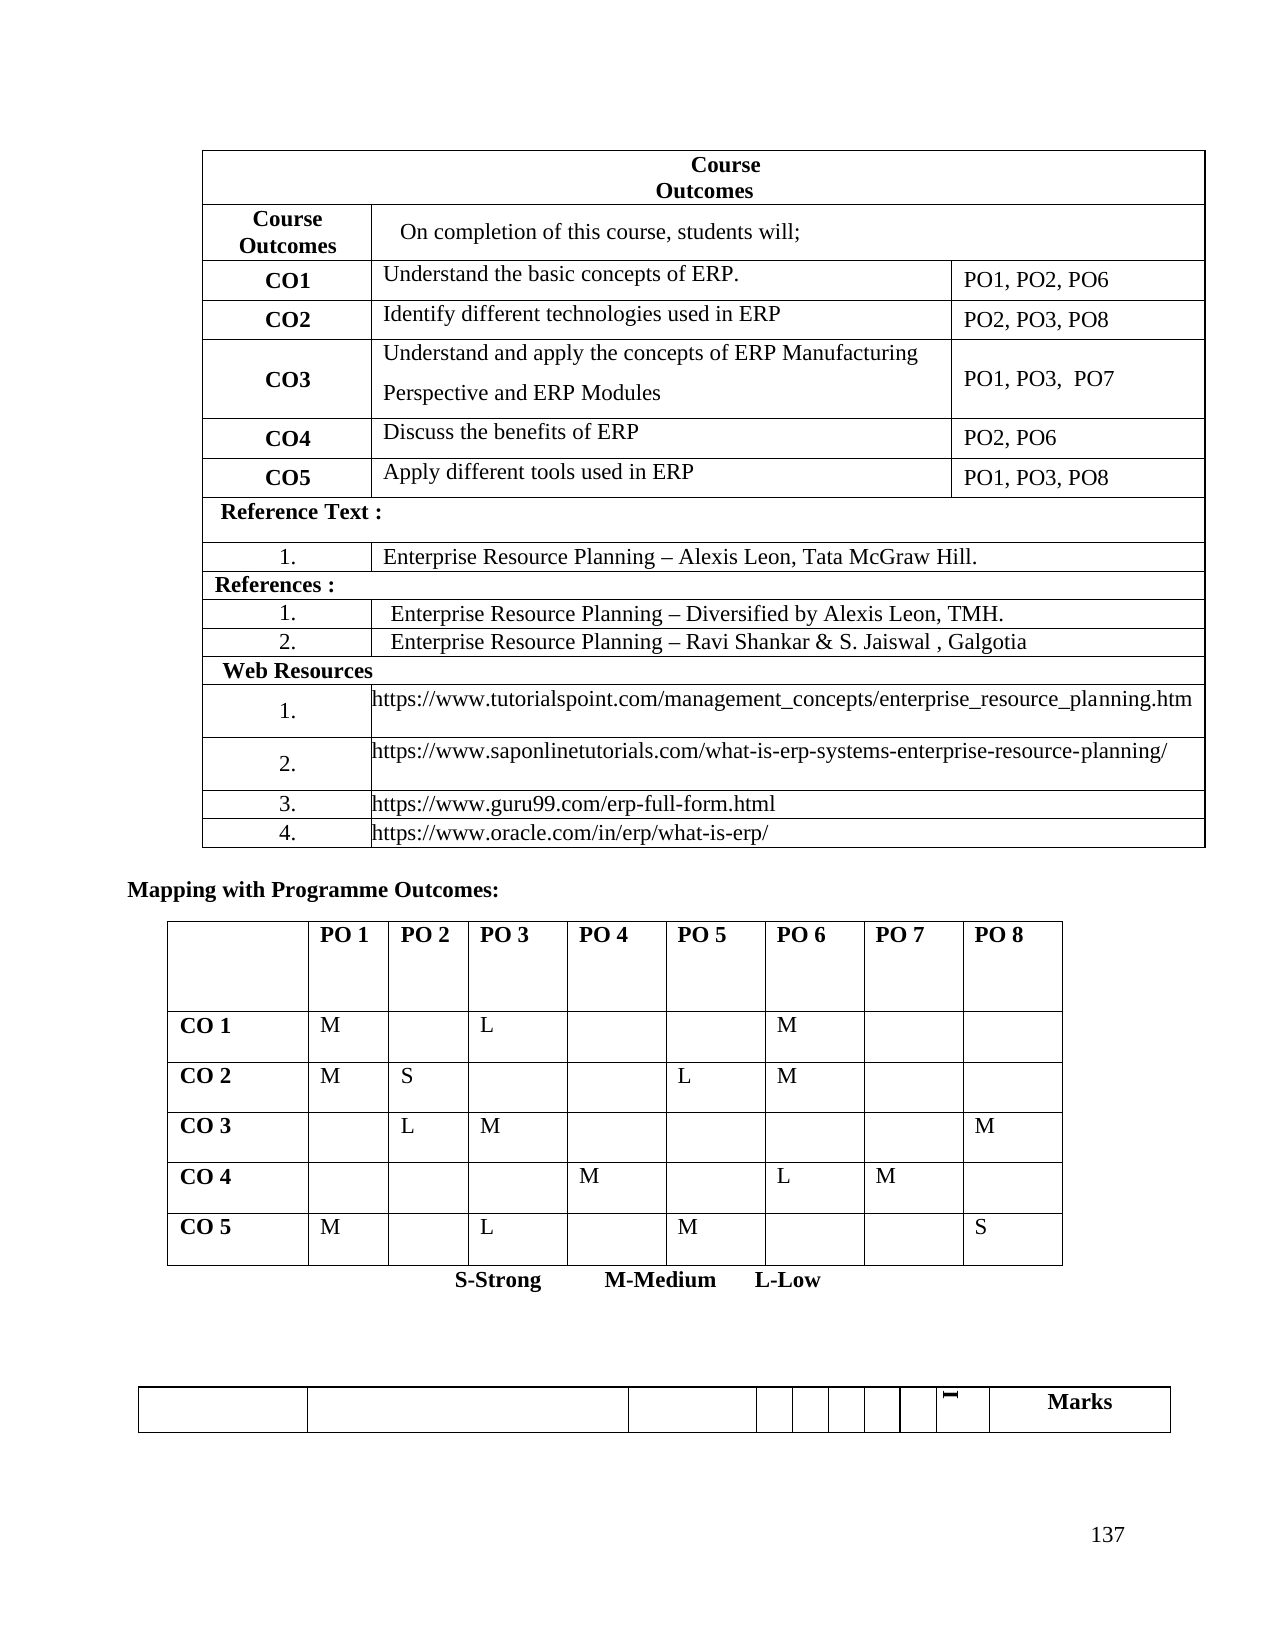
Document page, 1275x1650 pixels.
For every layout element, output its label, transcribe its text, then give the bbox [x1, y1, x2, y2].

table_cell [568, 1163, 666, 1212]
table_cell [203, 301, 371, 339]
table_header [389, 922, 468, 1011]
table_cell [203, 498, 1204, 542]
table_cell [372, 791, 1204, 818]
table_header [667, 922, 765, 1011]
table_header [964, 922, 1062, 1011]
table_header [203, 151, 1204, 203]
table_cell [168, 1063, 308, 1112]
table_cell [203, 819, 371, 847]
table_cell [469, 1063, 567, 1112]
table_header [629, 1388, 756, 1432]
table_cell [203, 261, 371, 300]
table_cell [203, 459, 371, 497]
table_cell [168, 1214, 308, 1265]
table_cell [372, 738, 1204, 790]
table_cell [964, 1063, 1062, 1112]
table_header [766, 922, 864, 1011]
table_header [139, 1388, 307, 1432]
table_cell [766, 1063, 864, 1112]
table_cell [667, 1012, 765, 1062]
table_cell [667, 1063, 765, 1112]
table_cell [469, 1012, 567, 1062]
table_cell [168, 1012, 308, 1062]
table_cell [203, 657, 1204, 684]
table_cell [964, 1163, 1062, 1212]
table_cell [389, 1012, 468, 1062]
text Mapping with Programme Outcomes: [127, 876, 1275, 902]
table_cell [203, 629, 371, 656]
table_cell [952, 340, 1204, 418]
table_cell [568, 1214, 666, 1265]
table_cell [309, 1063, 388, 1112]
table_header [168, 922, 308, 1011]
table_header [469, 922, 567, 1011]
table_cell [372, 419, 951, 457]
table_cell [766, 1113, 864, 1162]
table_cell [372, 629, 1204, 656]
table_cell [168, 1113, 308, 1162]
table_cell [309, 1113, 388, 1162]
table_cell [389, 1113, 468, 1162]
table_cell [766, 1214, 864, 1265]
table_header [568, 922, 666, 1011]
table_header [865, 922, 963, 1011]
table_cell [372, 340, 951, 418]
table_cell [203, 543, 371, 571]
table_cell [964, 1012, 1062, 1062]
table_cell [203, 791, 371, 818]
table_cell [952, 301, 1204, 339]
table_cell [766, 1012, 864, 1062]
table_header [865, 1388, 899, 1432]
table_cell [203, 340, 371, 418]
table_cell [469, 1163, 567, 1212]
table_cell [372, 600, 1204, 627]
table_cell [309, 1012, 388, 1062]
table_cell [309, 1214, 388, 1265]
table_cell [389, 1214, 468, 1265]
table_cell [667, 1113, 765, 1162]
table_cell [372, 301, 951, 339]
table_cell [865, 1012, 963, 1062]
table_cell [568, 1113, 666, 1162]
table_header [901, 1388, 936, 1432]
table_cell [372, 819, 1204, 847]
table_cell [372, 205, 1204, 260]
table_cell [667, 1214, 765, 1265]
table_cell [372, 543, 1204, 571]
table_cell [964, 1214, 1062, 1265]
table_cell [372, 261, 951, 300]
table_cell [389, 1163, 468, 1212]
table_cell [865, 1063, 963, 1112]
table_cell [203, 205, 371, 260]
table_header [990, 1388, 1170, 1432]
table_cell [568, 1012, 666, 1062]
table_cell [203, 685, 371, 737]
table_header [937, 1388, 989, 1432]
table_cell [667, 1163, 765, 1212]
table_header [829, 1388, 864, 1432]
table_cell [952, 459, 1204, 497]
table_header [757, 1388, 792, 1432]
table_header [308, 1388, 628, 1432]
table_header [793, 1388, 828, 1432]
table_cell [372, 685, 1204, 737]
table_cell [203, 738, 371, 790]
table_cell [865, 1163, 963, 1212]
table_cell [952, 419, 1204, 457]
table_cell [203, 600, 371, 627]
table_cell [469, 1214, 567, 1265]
text S-Strong M-Medium L-Low [19, 1266, 1256, 1292]
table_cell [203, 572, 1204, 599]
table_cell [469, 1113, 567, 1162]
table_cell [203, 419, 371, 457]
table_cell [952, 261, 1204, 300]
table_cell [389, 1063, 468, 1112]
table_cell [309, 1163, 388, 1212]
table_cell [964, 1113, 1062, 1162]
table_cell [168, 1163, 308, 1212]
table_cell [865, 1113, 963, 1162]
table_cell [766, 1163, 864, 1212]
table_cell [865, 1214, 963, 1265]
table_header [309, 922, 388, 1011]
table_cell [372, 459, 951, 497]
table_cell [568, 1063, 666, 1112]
